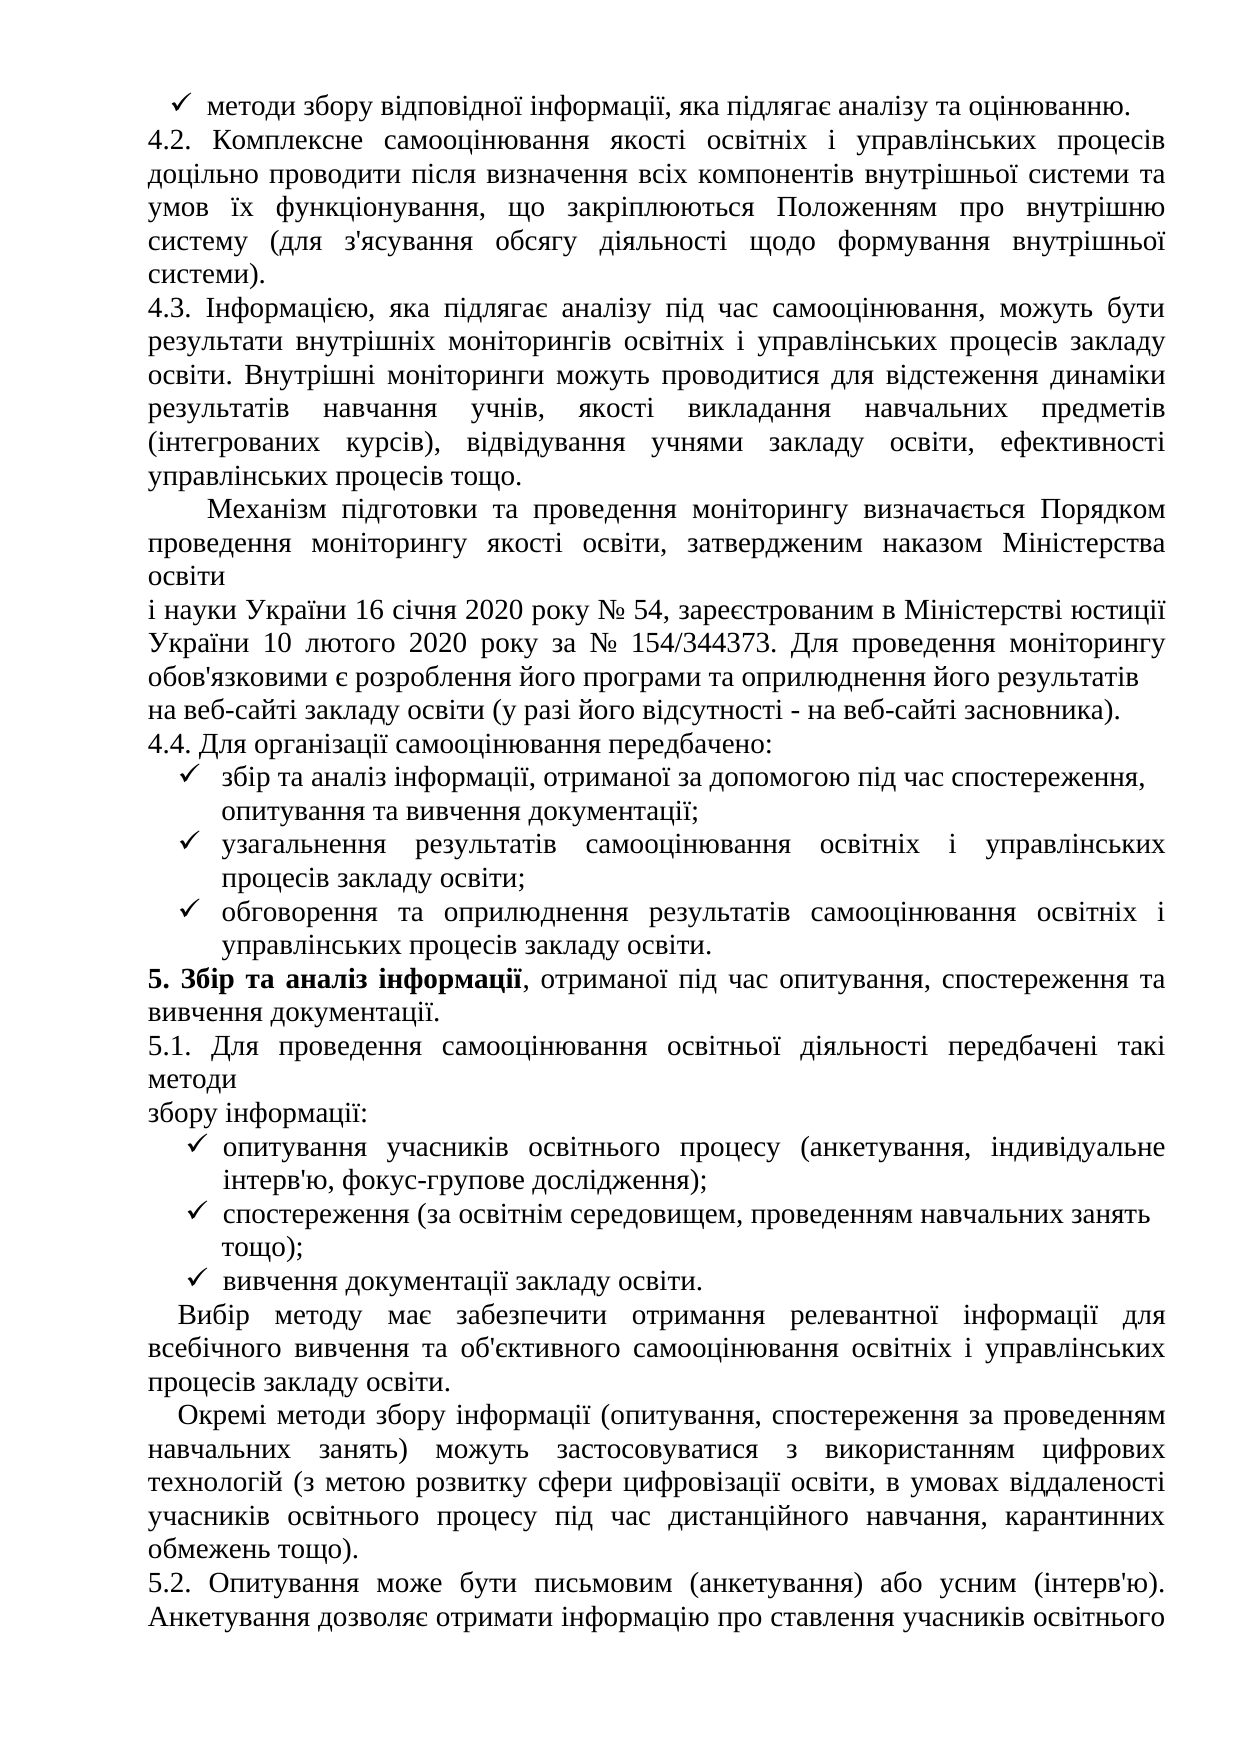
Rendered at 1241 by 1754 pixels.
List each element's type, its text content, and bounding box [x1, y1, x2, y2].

text 5.1. Для проведення самооцінювання освітньої діяльності передбачені такі методи [148, 1028, 1166, 1095]
text 4.2. Комплексне самооцінювання якості освітніх і управлінських процесів доцільно проводити після визначення всіх компонентів внутрішньої системи та умов їх функціонування, що закріплюються Положенням про внутрішню систему (для з'ясування обсягу діяльності щодо формування внутрішньої системи). [148, 122, 1166, 290]
list спостереження (за освітнім середовищем, проведенням навчальних занять [185, 1196, 1166, 1229]
text на веб-сайті закладу освіти (у разі його відсутності - на веб-сайті засновника). [148, 692, 1166, 726]
text 5. Збір та аналіз інформації, отриманої під час опитування, спостереження та вивчення документації. [148, 961, 1166, 1028]
text Вибір методу має забезпечити отримання релевантної інформації для всебічного вивчення та об'єктивного самооцінювання освітніх і управлінських процесів закладу освіти. [148, 1297, 1166, 1397]
text опитування та вивчення документації; [177, 793, 1166, 827]
list опитування учасників освітнього процесу (анкетування, індивідуальне інтерв'ю, фокус-групове дослідження); [185, 1129, 1166, 1196]
text 4.3. Інформацією, яка підлягає аналізу під час самооцінювання, можуть бути результати внутрішніх моніторингів освітніх і управлінських процесів закладу освіти. Внутрішні моніторинги можуть проводитися для відстеження динаміки результатів навчання учнів, якості викладання навчальних предметів (інтегрованих курсів), відвідування учнями закладу освіти, ефективності управлінських процесів тощо. [148, 290, 1166, 491]
list обговорення та оприлюднення результатів самооцінювання освітніх і управлінських процесів закладу освіти. [177, 894, 1166, 961]
text Окремі методи збору інформації (опитування, спостереження за проведенням навчальних занять) можуть застосовуватися з використанням цифрових технологій (з метою розвитку сфери цифровізації освіти, в умовах віддаленості учасників освітнього процесу під час дистанційного навчання, карантинних обмежень тощо). [148, 1397, 1166, 1565]
list вивчення документації закладу освіти. [185, 1263, 1166, 1297]
text 4.4. Для організації самооцінювання передбачено: [148, 726, 1166, 759]
text Механізм підготовки та проведення моніторингу визначається Порядком проведення моніторингу якості освіти, затвердженим наказом Міністерства освіти [148, 491, 1166, 592]
list узагальнення результатів самооцінювання освітніх і управлінських процесів закладу освіти; [177, 827, 1166, 894]
text збору інформації: [148, 1095, 1166, 1129]
list методи збору відповідної інформації, яка підлягає аналізу та оцінюванню. [169, 88, 1166, 122]
text тощо); [221, 1229, 1166, 1263]
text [148, 1565, 1166, 1632]
text і науки України 16 січня 2020 року № 54, зареєстрованим в Міністерстві юстиції України 10 лютого 2020 року за № 154/344373. Для проведення моніторингу обов'язковими є розроблення його програми та оприлюднення його результатів [148, 592, 1166, 692]
list збір та аналіз інформації, отриманої за допомогою під час спостереження, [177, 759, 1166, 793]
